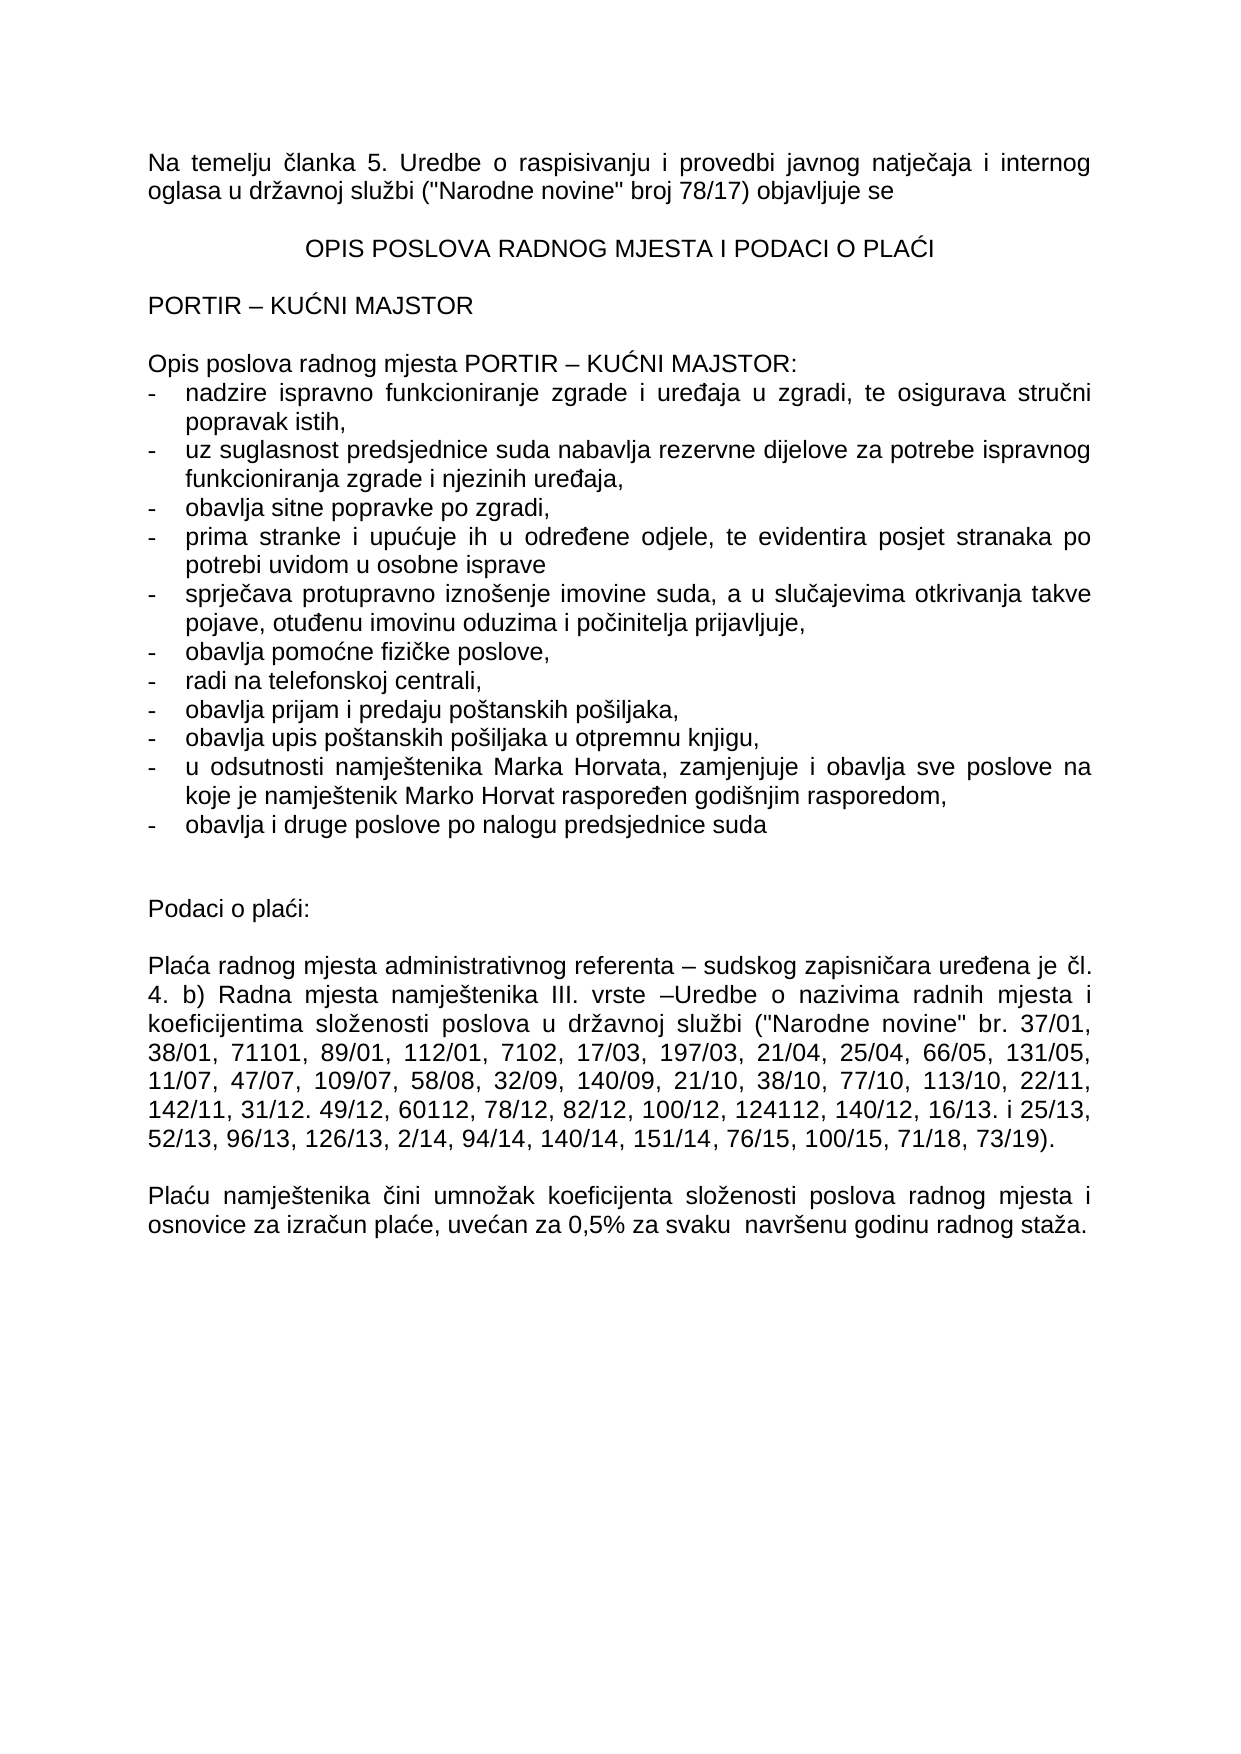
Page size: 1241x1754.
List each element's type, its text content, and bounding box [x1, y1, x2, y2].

list uz suglasnost predsjednice suda nabavlja rezervne dijelove za potrebe ispravnog funkcioniranja zgrade i njezinih uređaja, [148, 435, 1093, 493]
list sprječava protupravno iznošenje imovine suda, a u slučajevima otkrivanja takve pojave, otuđenu imovinu oduzima i počinitelja prijavljuje, [148, 579, 1093, 637]
text Na temelju članka 5. Uredbe o raspisivanju i provedbi javnog natječaja i internog oglasa u državnoj službi ("Narodne novine" broj 78/17) objavljuje se [148, 148, 1093, 205]
text Plaća radnog mjesta administrativnog referenta – sudskog zapisničara uređena je čl. 4. b) Radna mjesta namještenika III. vrste –Uredbe o nazivima radnih mjesta i koeficijentima složenosti poslova u državnoj službi ("Narodne novine" br. 37/01, 38/01, 71101, 89/01, 112/01, 7102, 17/03, 197/03, 21/04, 25/04, 66/05, 131/05, 11/07, 47/07, 109/07, 58/08, 32/09, 140/09, 21/10, 38/10, 77/10, 113/10, 22/11, 142/11, 31/12. 49/12, 60112, 78/12, 82/12, 100/12, 124112, 140/12, 16/13. i 25/13, 52/13, 96/13, 126/13, 2/14, 94/14, 140/14, 151/14, 76/15, 100/15, 71/18, 73/19). [148, 951, 1093, 1153]
text OPIS POSLOVA RADNOG MJESTA I PODACI O PLAĆI [148, 234, 1093, 263]
list radi na telefonskoj centrali, [148, 666, 1093, 694]
text Plaću namještenika čini umnožak koeficijenta složenosti poslova radnog mjesta i osnovice za izračun plaće, uvećan za 0,5% za svaku navršenu godinu radnog staža. [148, 1181, 1093, 1239]
list obavlja pomoćne fizičke poslove, [148, 637, 1093, 666]
list nadzire ispravno funkcioniranje zgrade i uređaja u zgradi, te osigurava stručni popravak istih, [148, 378, 1093, 435]
text Opis poslova radnog mjesta PORTIR – KUĆNI MAJSTOR: [148, 349, 1093, 378]
list prima stranke i upućuje ih u određene odjele, te evidentira posjet stranaka po potrebi uvidom u osobne isprave [148, 522, 1093, 579]
text PORTIR – KUĆNI MAJSTOR [148, 291, 1093, 320]
list obavlja sitne popravke po zgradi, [148, 493, 1093, 522]
list obavlja prijam i predaju poštanskih pošiljaka, [148, 694, 1093, 723]
text Podaci o plaći: [148, 894, 1093, 923]
list obavlja i druge poslove po nalogu predsjednice suda [148, 810, 1093, 839]
list obavlja upis poštanskih pošiljaka u otpremnu knjigu, [148, 723, 1093, 752]
list u odsutnosti namještenika Marka Horvata, zamjenjuje i obavlja sve poslove na koje je namještenik Marko Horvat raspoređen godišnjim rasporedom, [148, 752, 1093, 810]
